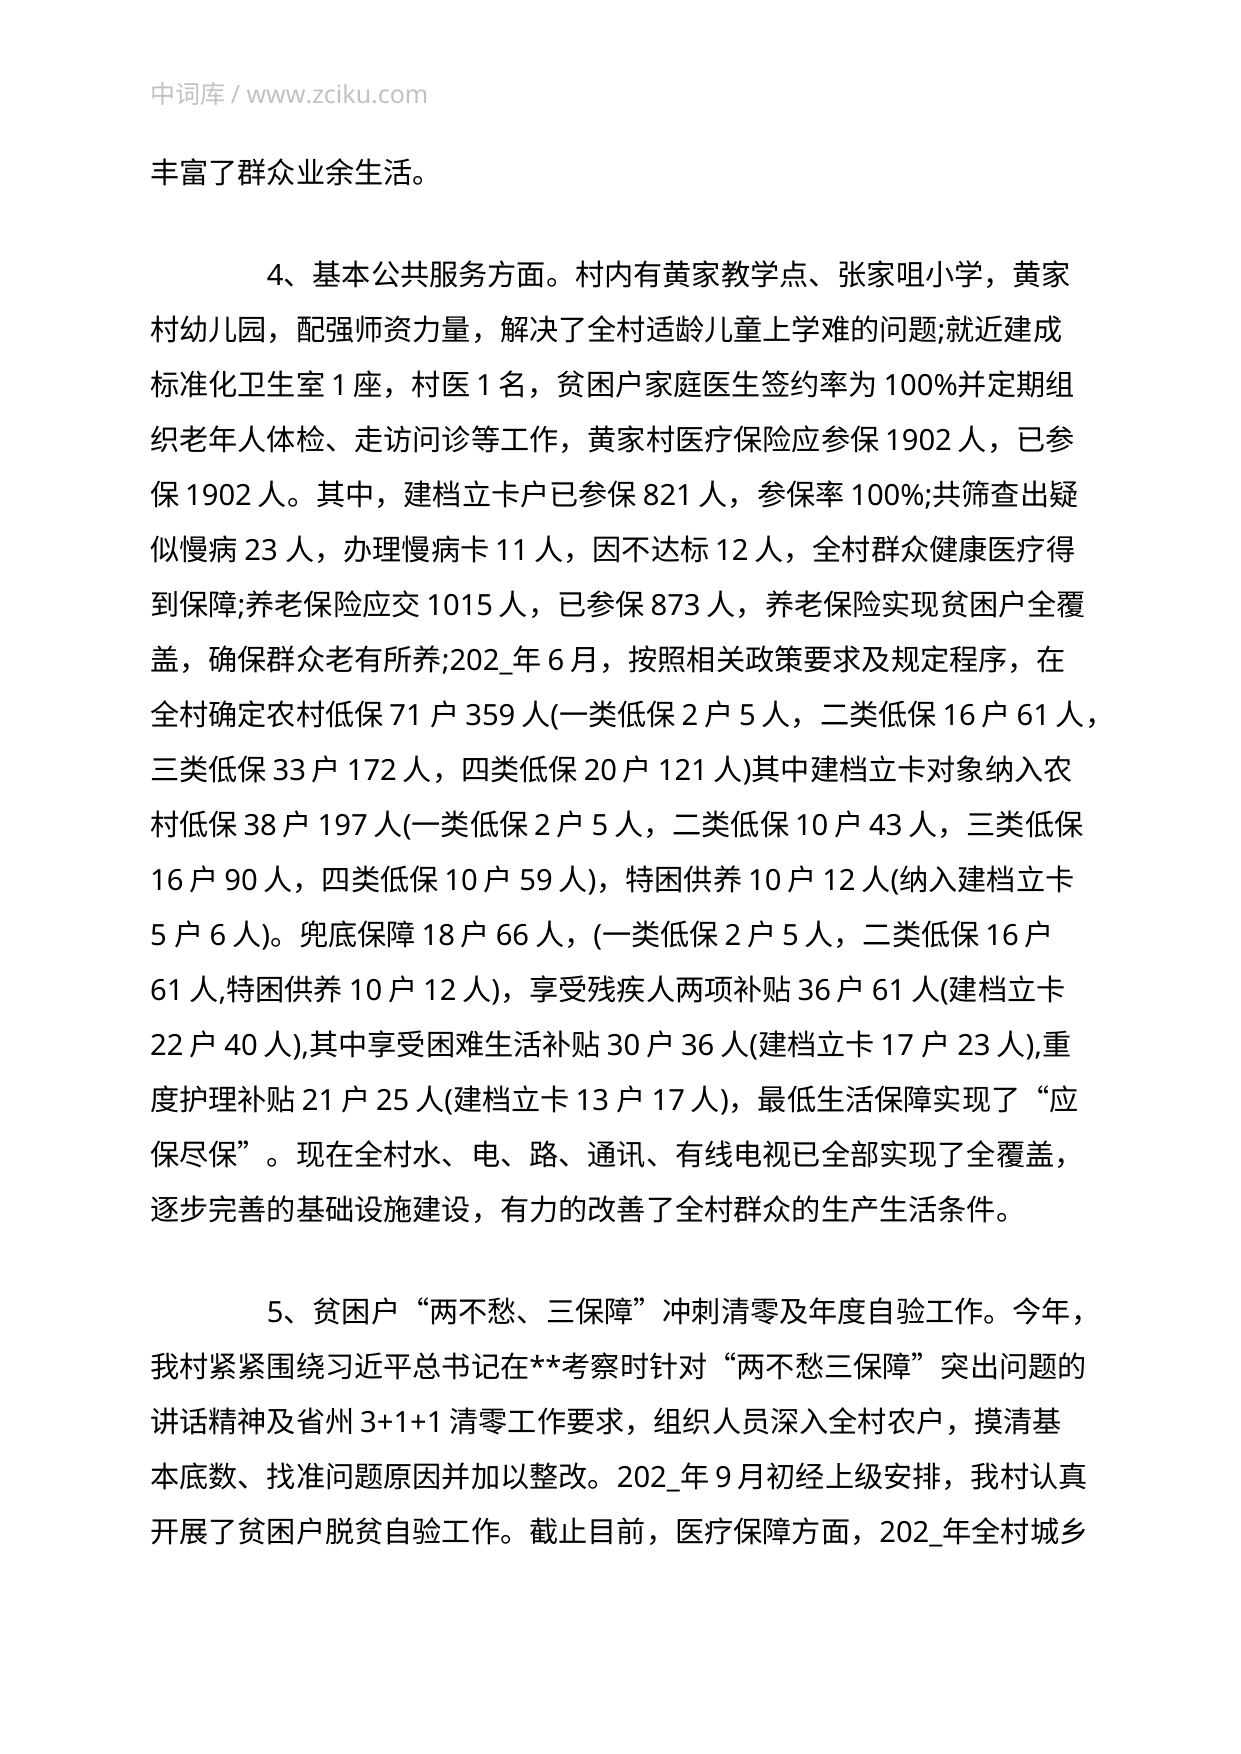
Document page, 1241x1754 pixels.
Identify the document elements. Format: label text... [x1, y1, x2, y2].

text 4、基本公共服务方面。村内有黄家教学点、张家咀小学，黄家村幼儿园，配强师资力量，解决了全村适龄儿童上学难的问题;就近建成标准化卫生室1座，村医1名，贫困户家庭医生签约率为100%并定期组织老年人体检、走访问诊等工作，黄家村医疗保险应参保1902人，已参保1902人。其中，建档立卡户已参保821人，参保率100%;共筛查出疑似慢病 23 人，办理慢病卡11人，因不达标12人，全村群众健康医疗得到保障;养老保险应交1015人，已参保873人，养老保险实现贫困户全覆盖，确保群众老有所养;202_年6月，按照相关政策要求及规定程序，在全村确定农村低保71 户359人(一类低保2户5人，二类低保16户61人，三类低保33户172人，四类低保20户121人)其中建档立卡对象纳入农村低保38户197人(一类低保2户5人，二类低保10户43人，三类低保16户90人，四类低保10户 59人)，特困供养10户12人(纳入建档立卡5 户6人)。兜底保障18户66人，(一类低保2户5人，二类低保16户61人,特困供养10户12人)，享受残疾人两项补贴36户61人(建档立卡22户40人),其中享受困难生活补贴30户36人(建档立卡17 户 23人),重度护理补贴21户25人(建档立卡13 户17人)，最低生活保障实现了“应保尽保”。现在全村水、电、路、通讯、有线电视已全部实现了全覆盖，逐步完善的基础设施建设，有力的改善了全村群众的生产生活条件。 [150, 252, 1090, 1229]
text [150, 1288, 1090, 1551]
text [150, 150, 1090, 192]
